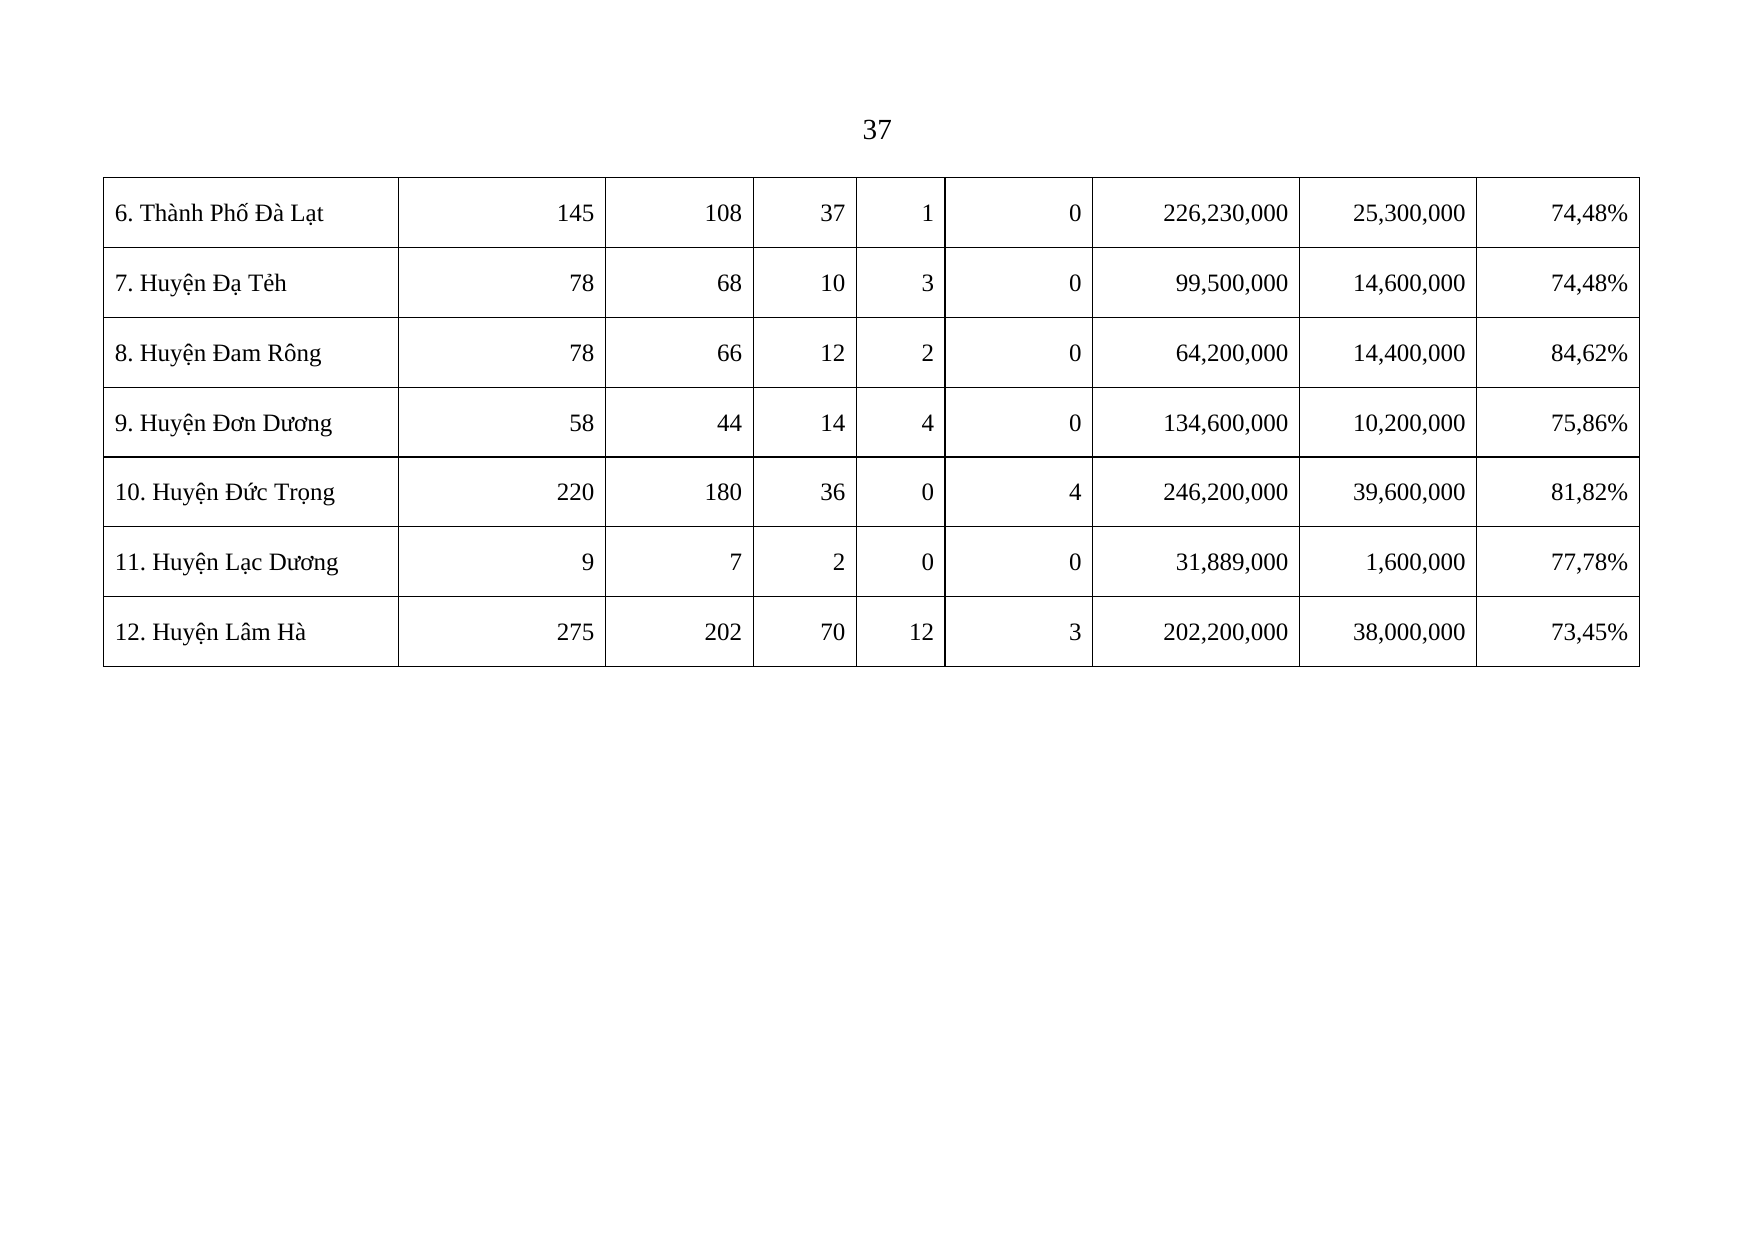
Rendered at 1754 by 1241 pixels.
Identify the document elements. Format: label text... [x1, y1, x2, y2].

table_cell 9 [399, 527, 605, 596]
table_cell 14 [754, 388, 856, 456]
table_cell 220 [399, 458, 605, 526]
table_cell 44 [606, 388, 753, 456]
table_cell 0 [946, 318, 1092, 387]
table_cell 0 [946, 248, 1092, 317]
table_cell 0 [946, 388, 1092, 456]
table_cell 73,45% [1477, 597, 1639, 666]
table_cell 68 [606, 248, 753, 317]
table_cell 4 [857, 388, 944, 456]
table_cell 31,889,000 [1093, 527, 1299, 596]
table_cell 2 [857, 318, 944, 387]
table_cell 64,200,000 [1093, 318, 1299, 387]
table_cell 3 [857, 248, 944, 317]
table_cell 6. Thành Phố Đà Lạt [104, 178, 398, 247]
table_cell 0 [857, 458, 944, 526]
table_cell 38,000,000 [1300, 597, 1476, 666]
table_cell 1,600,000 [1300, 527, 1476, 596]
table_cell 11. Huyện Lạc Dương [104, 527, 398, 596]
table_cell 9. Huyện Đơn Dương [104, 388, 398, 456]
table_cell 74,48% [1477, 178, 1639, 247]
table_cell 84,62% [1477, 318, 1639, 387]
table_cell 8. Huyện Đam Rông [104, 318, 398, 387]
table_cell 0 [857, 527, 944, 596]
table_cell 0 [946, 178, 1092, 247]
table_cell 75,86% [1477, 388, 1639, 456]
table_cell 25,300,000 [1300, 178, 1476, 247]
table_cell 70 [754, 597, 856, 666]
table_cell 202,200,000 [1093, 597, 1299, 666]
table_cell 14,600,000 [1300, 248, 1476, 317]
table_cell 81,82% [1477, 458, 1639, 526]
table_cell 2 [754, 527, 856, 596]
table_cell 145 [399, 178, 605, 247]
table_cell 7. Huyện Đạ Tẻh [104, 248, 398, 317]
table_cell 134,600,000 [1093, 388, 1299, 456]
table_cell 10. Huyện Đức Trọng [104, 458, 398, 526]
table_cell 4 [946, 458, 1092, 526]
table_cell 3 [946, 597, 1092, 666]
table_cell 74,48% [1477, 248, 1639, 317]
table_cell 108 [606, 178, 753, 247]
table_cell 7 [606, 527, 753, 596]
table_cell 39,600,000 [1300, 458, 1476, 526]
table_cell 10 [754, 248, 856, 317]
table_cell 78 [399, 318, 605, 387]
table_cell 36 [754, 458, 856, 526]
table_cell 180 [606, 458, 753, 526]
table_cell 275 [399, 597, 605, 666]
table_cell 77,78% [1477, 527, 1639, 596]
table_cell 1 [857, 178, 944, 247]
table_cell 12. Huyện Lâm Hà [104, 597, 398, 666]
table_cell 226,230,000 [1093, 178, 1299, 247]
table_cell 78 [399, 248, 605, 317]
table_cell 12 [857, 597, 944, 666]
table_cell 58 [399, 388, 605, 456]
table_cell 37 [754, 178, 856, 247]
table_cell 246,200,000 [1093, 458, 1299, 526]
table_cell 10,200,000 [1300, 388, 1476, 456]
table_cell 0 [946, 527, 1092, 596]
table_cell 14,400,000 [1300, 318, 1476, 387]
table_cell 99,500,000 [1093, 248, 1299, 317]
table_cell 12 [754, 318, 856, 387]
table_cell 202 [606, 597, 753, 666]
table_cell 66 [606, 318, 753, 387]
